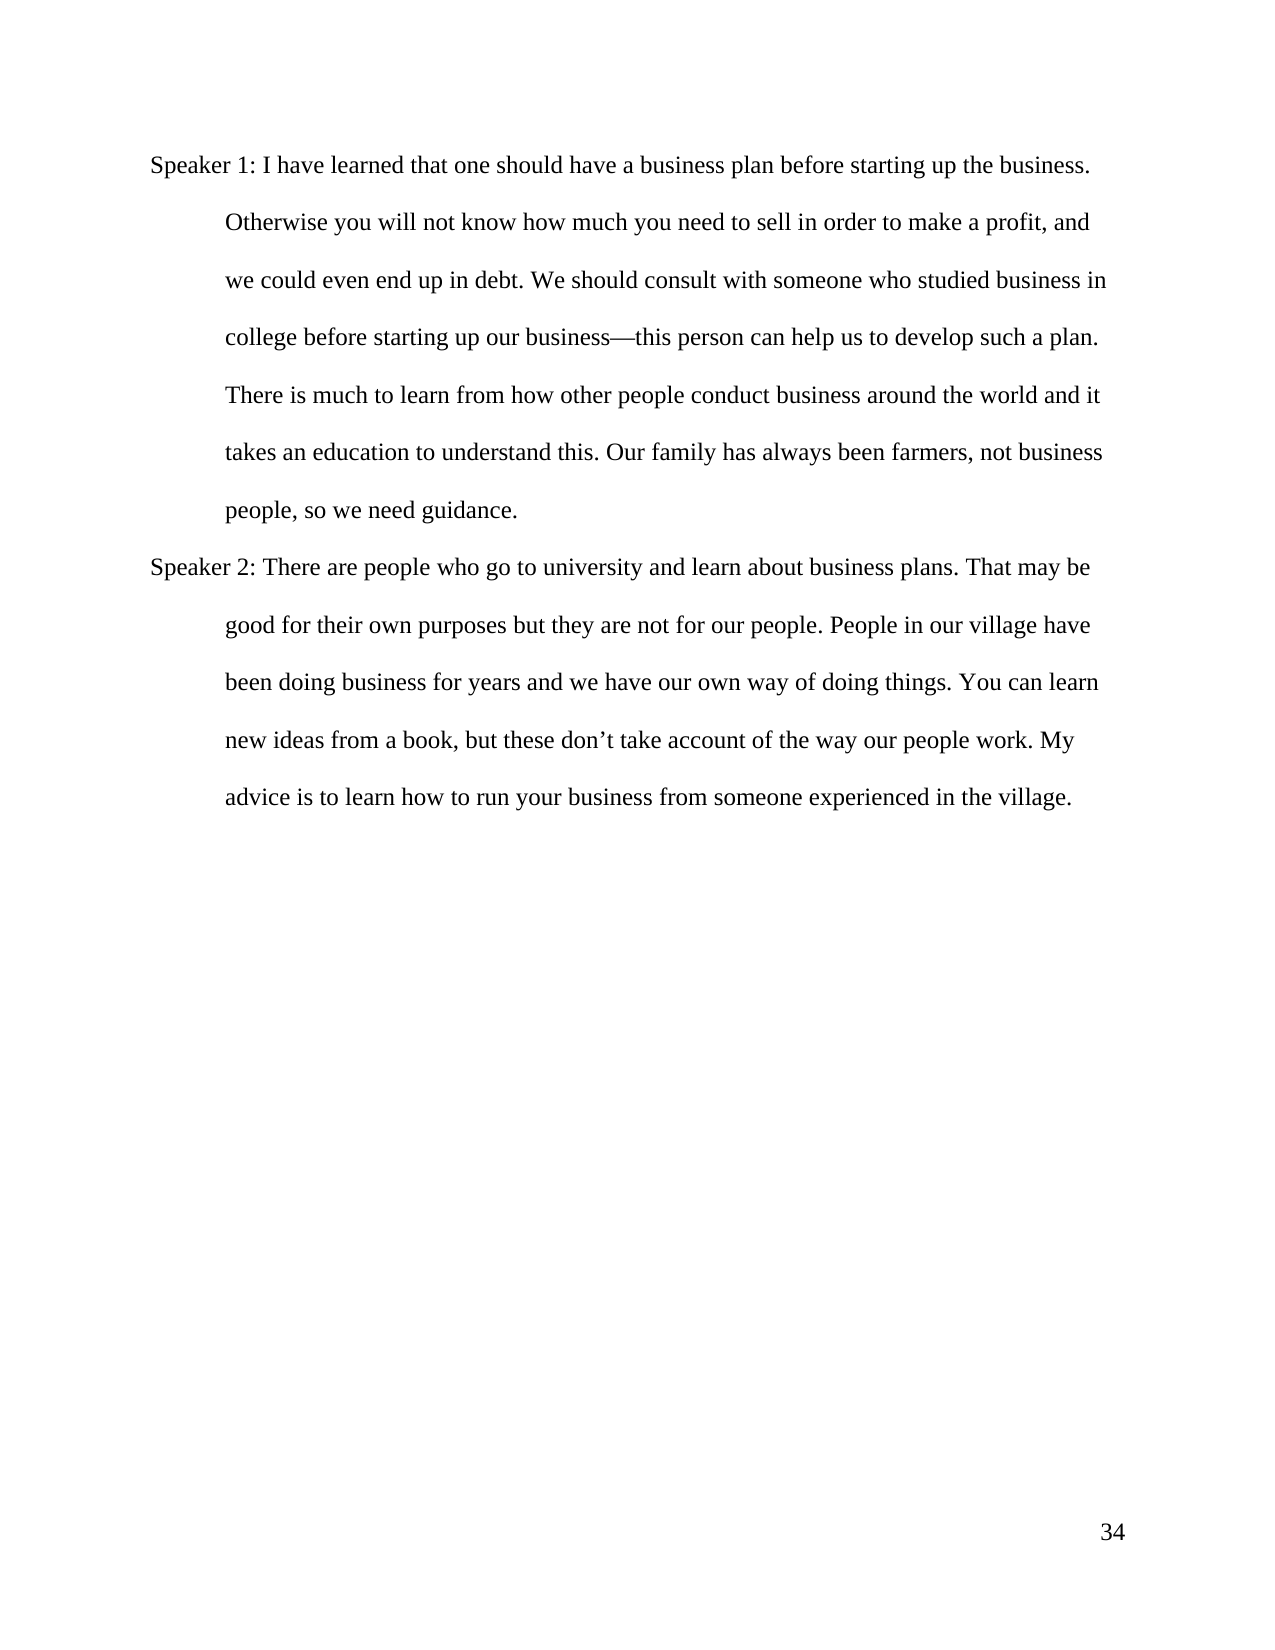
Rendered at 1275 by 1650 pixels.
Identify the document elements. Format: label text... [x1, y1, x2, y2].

list Speaker 1: I have learned that one should have a business plan before starting up the business. Otherwise you will not know how much you need to sell in order to make a profit, and we could even end up in debt. We should consult with someone who studied business in college before starting up our business—this person can help us to develop such a plan. There is much to learn from how other people conduct business around the world and it takes an education to understand this. Our family has always been farmers, not business people, so we need guidance. [150, 150, 1125, 524]
list Speaker 2: There are people who go to university and learn about business plans. That may be good for their own purposes but they are not for our people. People in our village have been doing business for years and we have our own way of doing things. You can learn new ideas from a book, but these don’t take account of the way our people work. My advice is to learn how to run your business from someone experienced in the village. [150, 552, 1125, 811]
